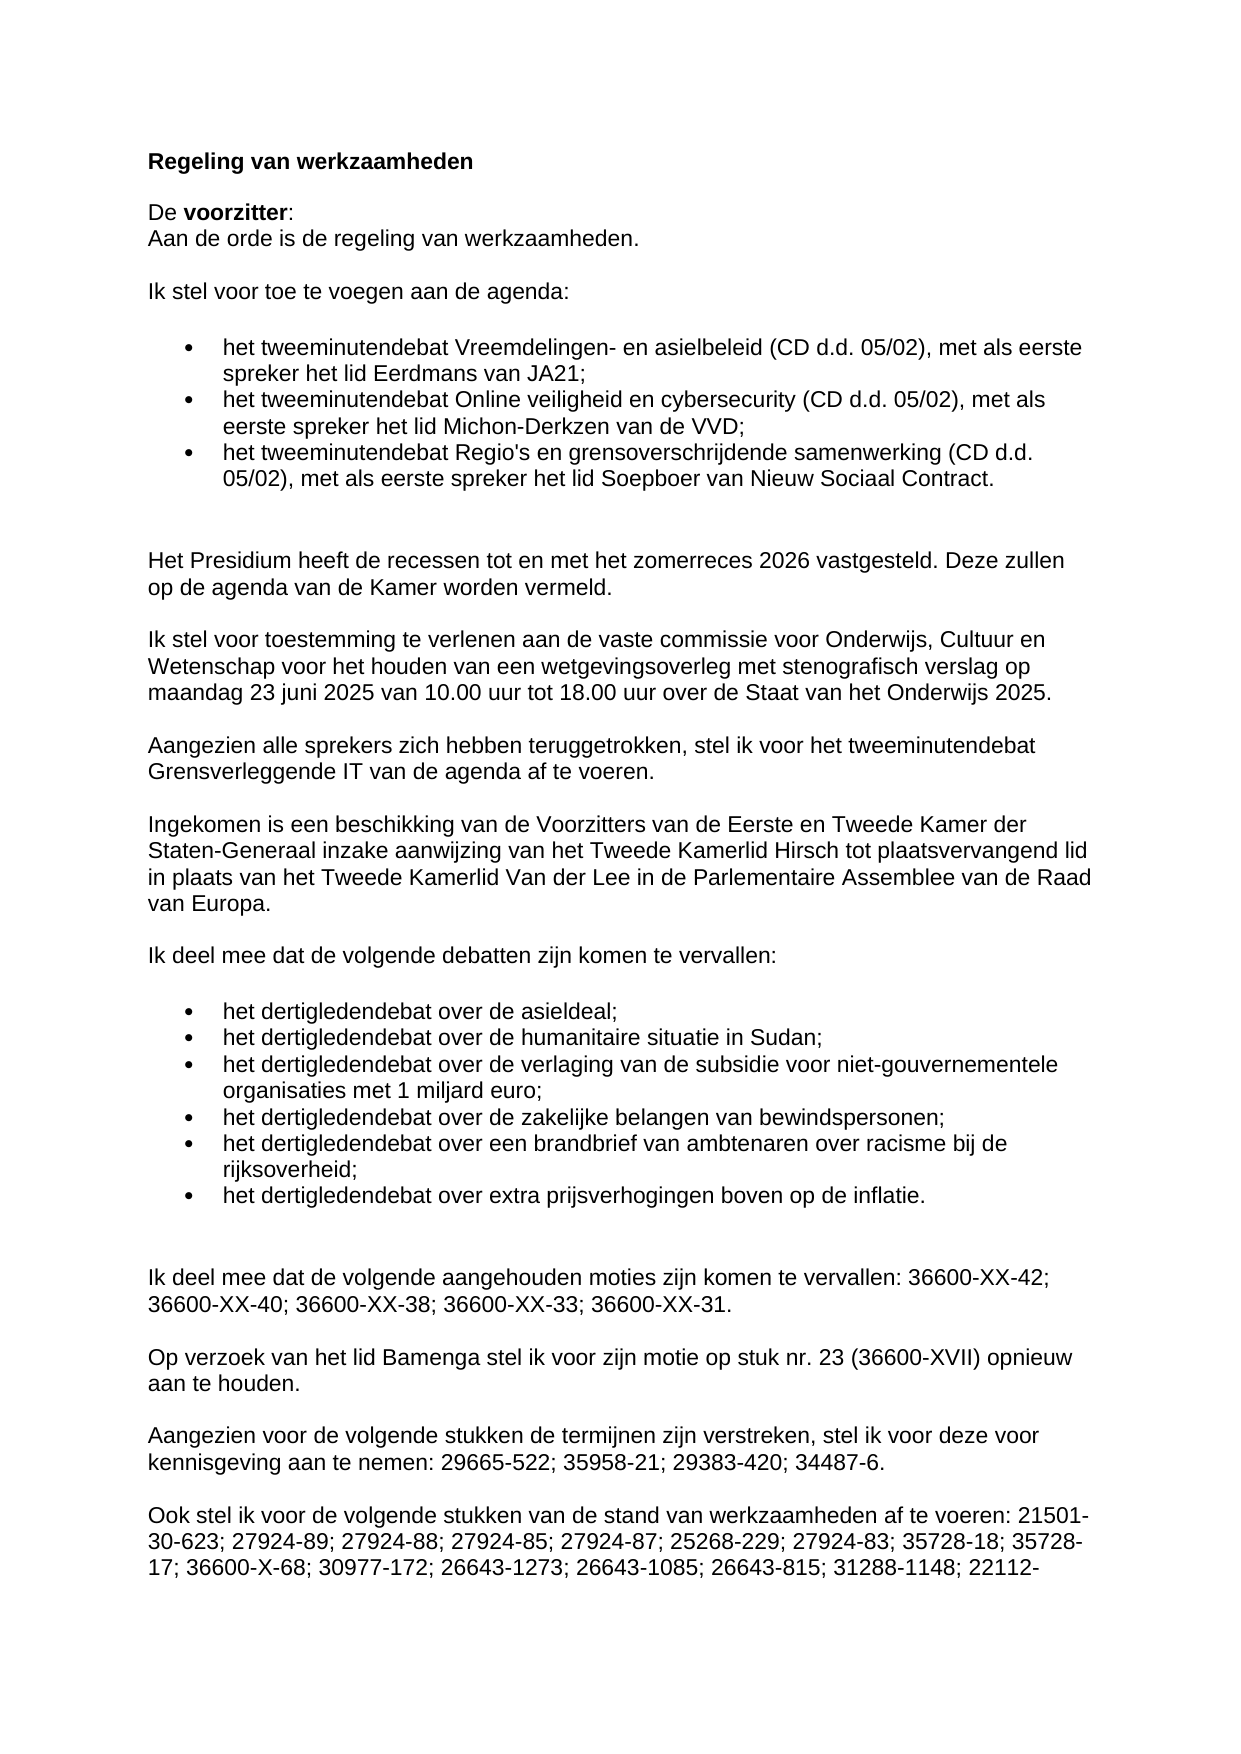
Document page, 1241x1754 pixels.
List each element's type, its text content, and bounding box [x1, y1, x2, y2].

list het dertigledendebat over extra prijsverhogingen boven op de inflatie. [185, 1182, 1093, 1209]
text Het Presidium heeft de recessen tot en met het zomerreces 2026 vastgesteld. Deze zullen op de agenda van de Kamer worden vermeld. Ik stel voor toestemming te verlenen aan de vaste commissie voor Onderwijs, Cultuur en Wetenschap voor het houden van een wetgevingsoverleg met stenografisch verslag op maandag 23 juni 2025 van 10.00 uur tot 18.00 uur over de Staat van het Onderwijs 2025. Aangezien alle sprekers zich hebben teruggetrokken, stel ik voor het tweeminutendebat Grensverleggende IT van de agenda af te voeren. Ingekomen is een beschikking van de Voorzitters van de Eerste en Tweede Kamer der Staten-Generaal inzake aanwijzing van het Tweede Kamerlid Hirsch tot plaatsvervangend lid in plaats van het Tweede Kamerlid Van der Lee in de Parlementaire Assemblee van de Raad van Europa. Ik deel mee dat de volgende debatten zijn komen te vervallen: [148, 521, 1093, 969]
list het dertigledendebat over een brandbrief van ambtenaren over racisme bij de rijksoverheid; [185, 1130, 1093, 1182]
list het tweeminutendebat Regio's en grensoverschrijdende samenwerking (CD d.d. 05/02), met als eerste spreker het lid Soepboer van Nieuw Sociaal Contract. [185, 439, 1093, 492]
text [148, 1238, 1093, 1581]
list het dertigledendebat over de asieldeal; [185, 998, 1093, 1024]
text De voorzitter: Aan de orde is de regeling van werkzaamheden. Ik stel voor toe te voegen aan de agenda: [148, 199, 1093, 304]
list het tweeminutendebat Vreemdelingen- en asielbeleid (CD d.d. 05/02), met als eerste spreker het lid Eerdmans van JA21; [185, 333, 1093, 386]
list het dertigledendebat over de verlaging van de subsidie voor niet-gouvernementele organisaties met 1 miljard euro; [185, 1051, 1093, 1103]
text Regeling van werkzaamheden [148, 148, 1093, 174]
list het tweeminutendebat Online veiligheid en cybersecurity (CD d.d. 05/02), met als eerste spreker het lid Michon-Derkzen van de VVD; [185, 386, 1093, 439]
list het dertigledendebat over de humanitaire situatie in Sudan; [185, 1024, 1093, 1051]
list het dertigledendebat over de zakelijke belangen van bewindspersonen; [185, 1103, 1093, 1130]
